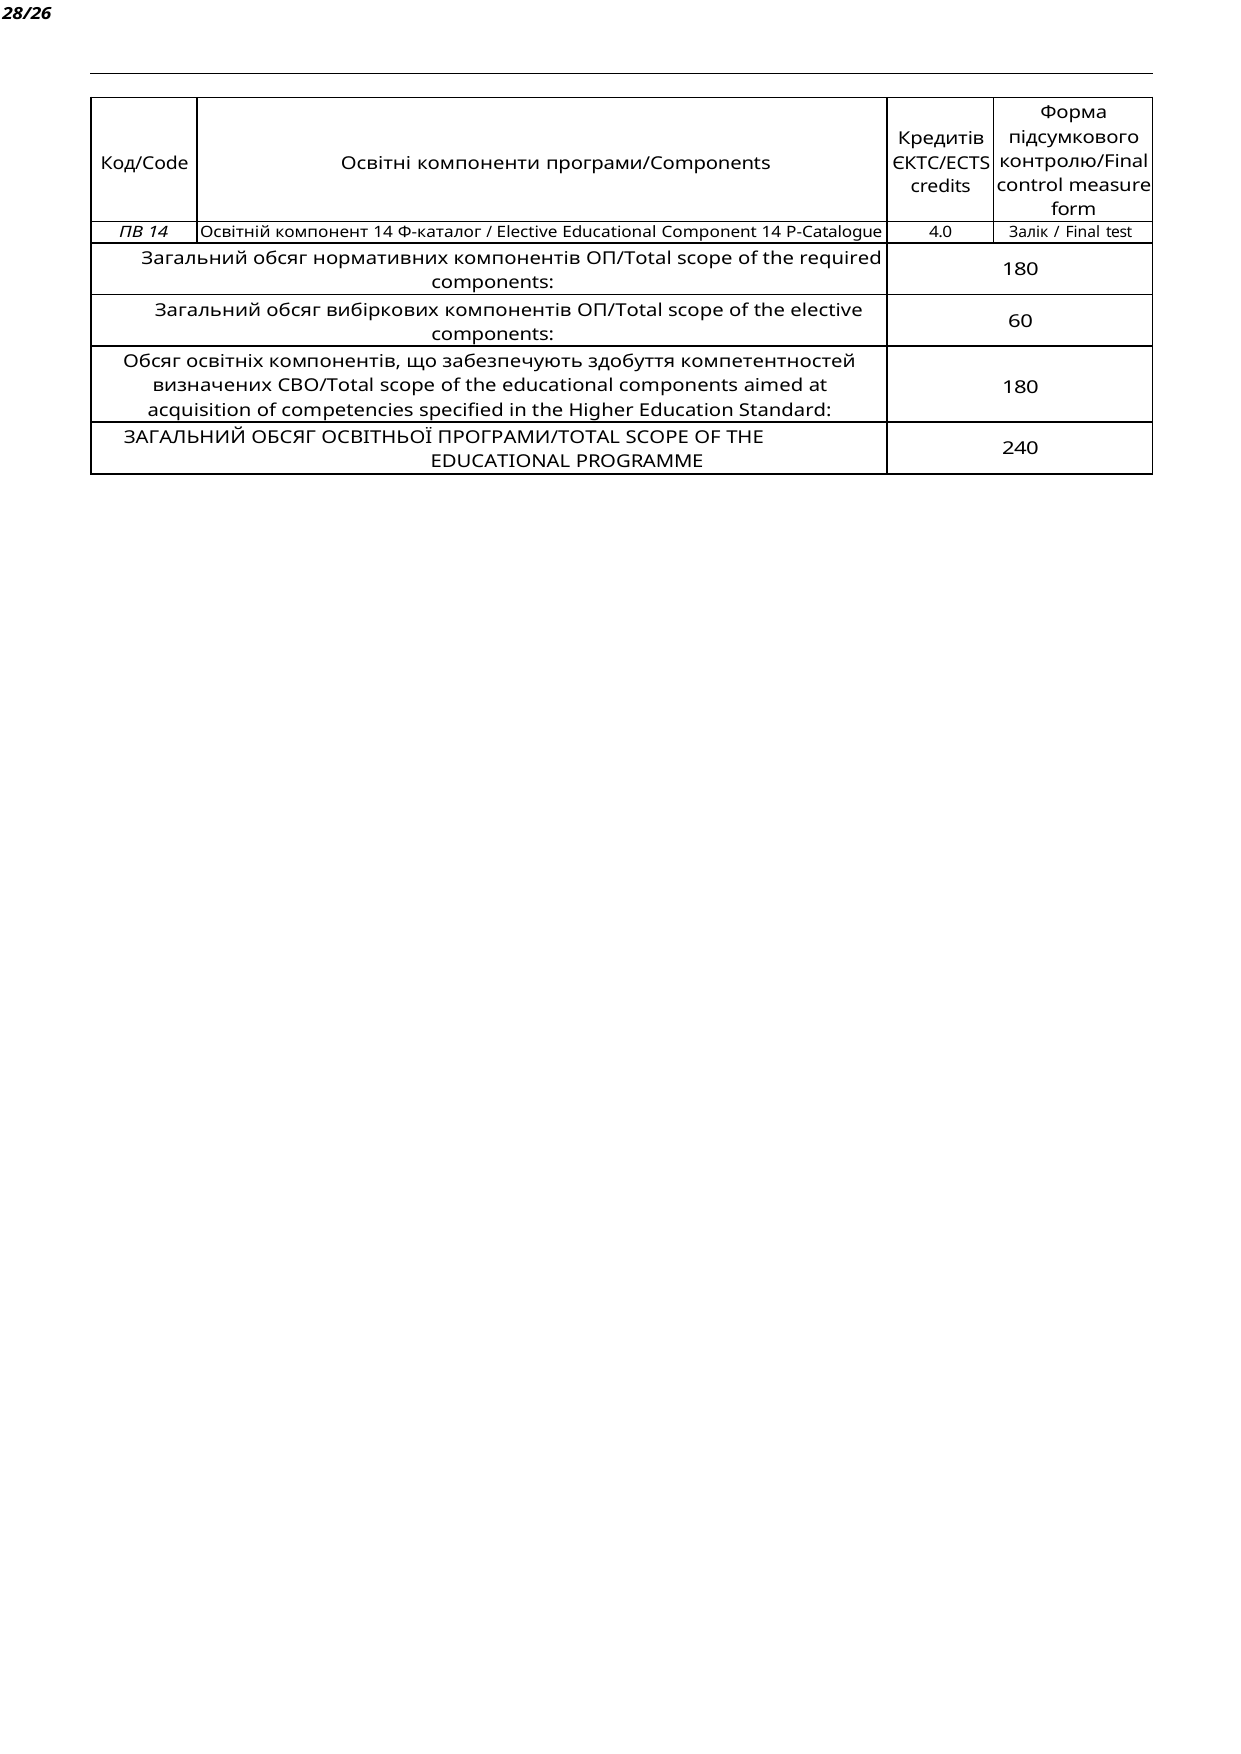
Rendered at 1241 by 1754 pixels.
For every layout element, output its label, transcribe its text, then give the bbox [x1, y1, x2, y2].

table_header Форма підсумкового контролю/Final control measure form [994, 98, 1152, 221]
table_header Освітні компоненти програми/Components [198, 98, 886, 221]
table_header Код/Code [92, 98, 196, 221]
table_cell Загальний обсяг нормативних компонентів ОП/Total scope of the required components: [92, 244, 886, 294]
table_cell ПВ 14 [92, 222, 196, 242]
table_cell 240 [888, 423, 1152, 473]
table_cell 60 [888, 295, 1152, 345]
table_cell Обсяг освітніх компонентів, що забезпечують здобуття компетентностей визначених СВО/Total scope of the educational components aimed at acquisition of competencies specified in the Higher Education Standard: [92, 347, 886, 421]
table_cell Залік / Final test [994, 222, 1152, 242]
table_header Кредитів ЄКТС/ECTS credits [888, 98, 993, 221]
table_cell 180 [888, 244, 1152, 294]
table_cell Освітній компонент 14 Ф-каталог / Elective Educational Component 14 P-Catalogue [198, 222, 886, 242]
table_cell Загальний обсяг вибіркових компонентів ОП/Total scope of the elective components: [92, 295, 886, 345]
table_cell 180 [888, 347, 1152, 421]
table_cell 4.0 [888, 222, 993, 242]
table_cell ЗАГАЛЬНИЙ ОБСЯГ ОСВІТНЬОЇ ПРОГРАМИ/TOTAL SCOPE OF THE EDUCATIONAL PROGRAMME [92, 423, 886, 473]
